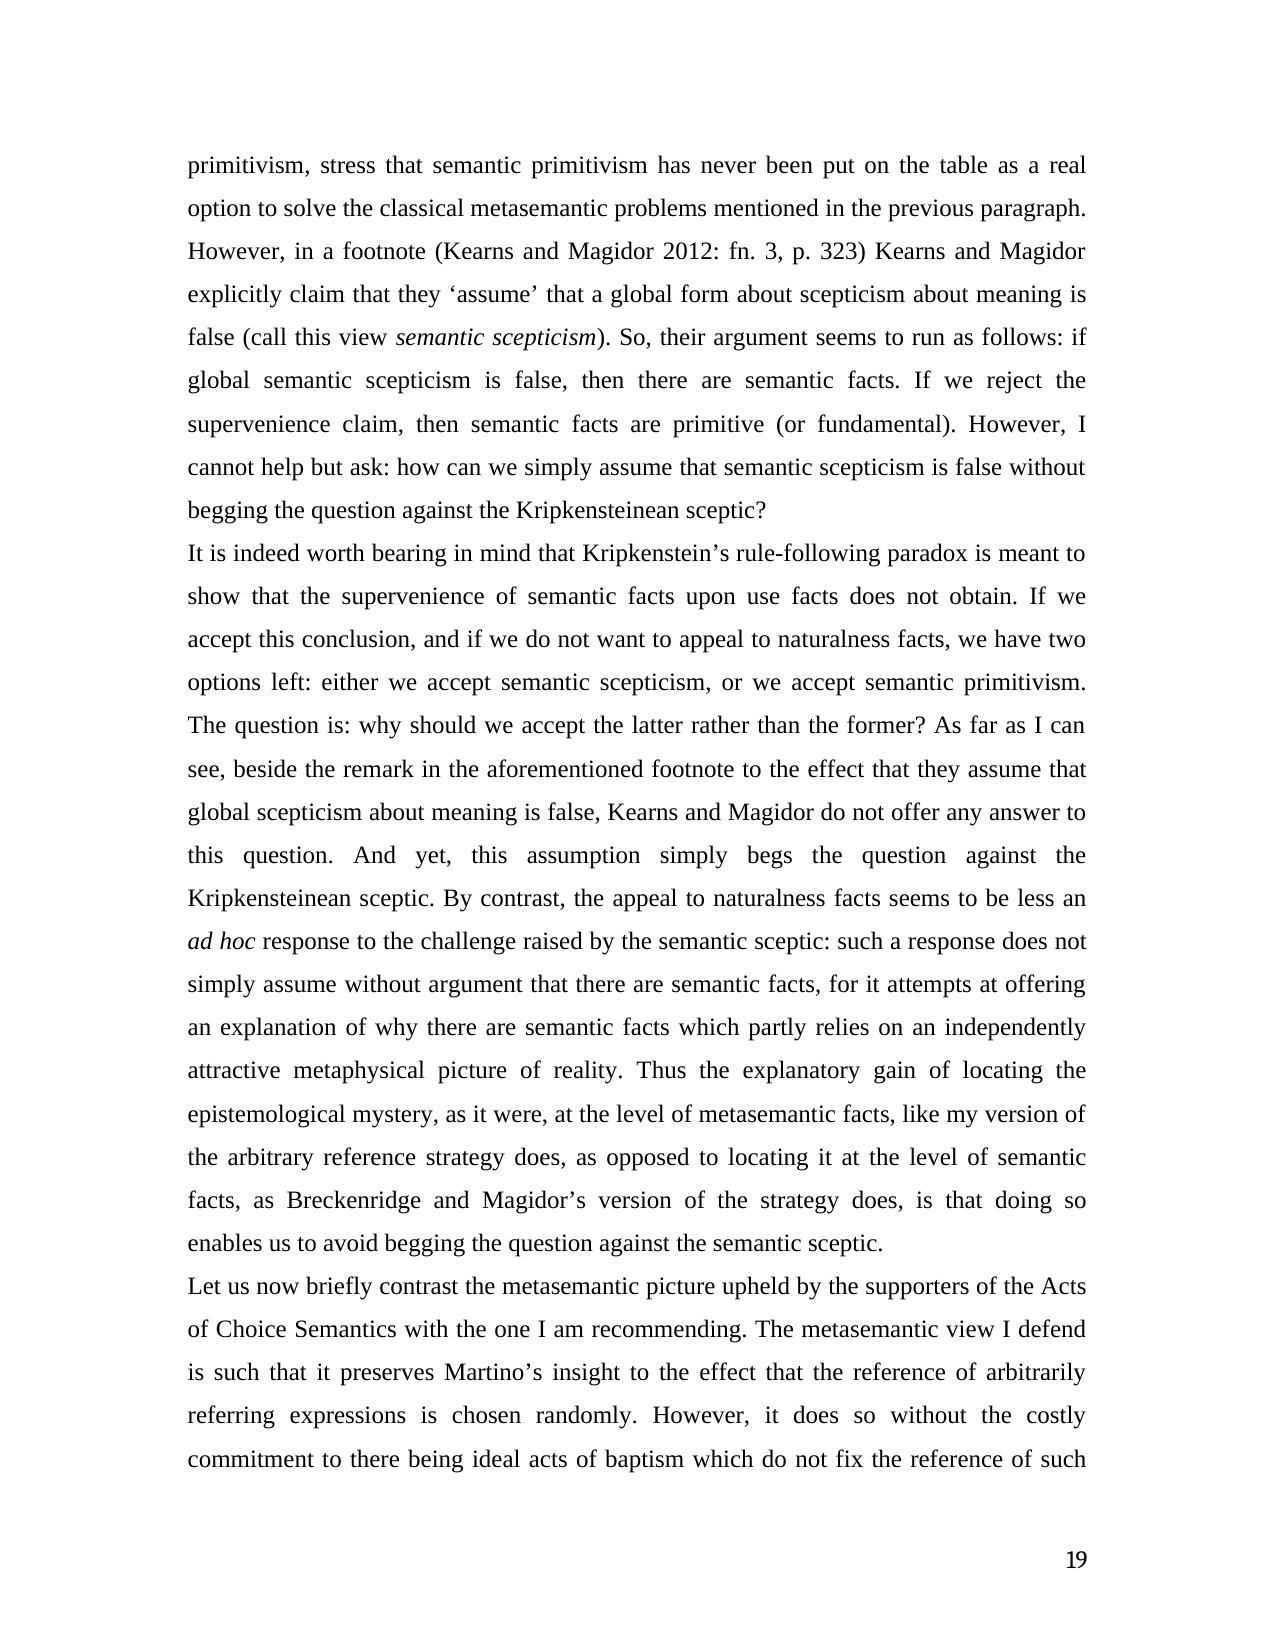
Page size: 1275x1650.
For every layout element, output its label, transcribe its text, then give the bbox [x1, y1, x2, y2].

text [187, 150, 1087, 524]
text It is indeed worth bearing in mind that Kripkenstein’s rule-following paradox is meant to show that the supervenience of semantic facts upon use facts does not obtain. If we accept this conclusion, and if we do not want to appeal to naturalness facts, we have two options left: either we accept semantic scepticism, or we accept semantic primitivism. The question is: why should we accept the latter rather than the former? As far as I can see, beside the remark in the aforementioned footnote to the effect that they assume that global scepticism about meaning is false, Kearns and Magidor do not offer any answer to this question. And yet, this assumption simply begs the question against the Kripkensteinean sceptic. By contrast, the appeal to naturalness facts seems to be less an ad hoc response to the challenge raised by the semantic sceptic: such a response does not simply assume without argument that there are semantic facts, for it attempts at offering an explanation of why there are semantic facts which partly relies on an independently attractive metaphysical picture of reality. Thus the explanatory gain of locating the epistemological mystery, as it were, at the level of metasemantic facts, like my version of the arbitrary reference strategy does, as opposed to locating it at the level of semantic facts, as Breckenridge and Magidor’s version of the strategy does, is that doing so enables us to avoid begging the question against the semantic sceptic. [187, 538, 1087, 1257]
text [187, 1271, 1087, 1472]
